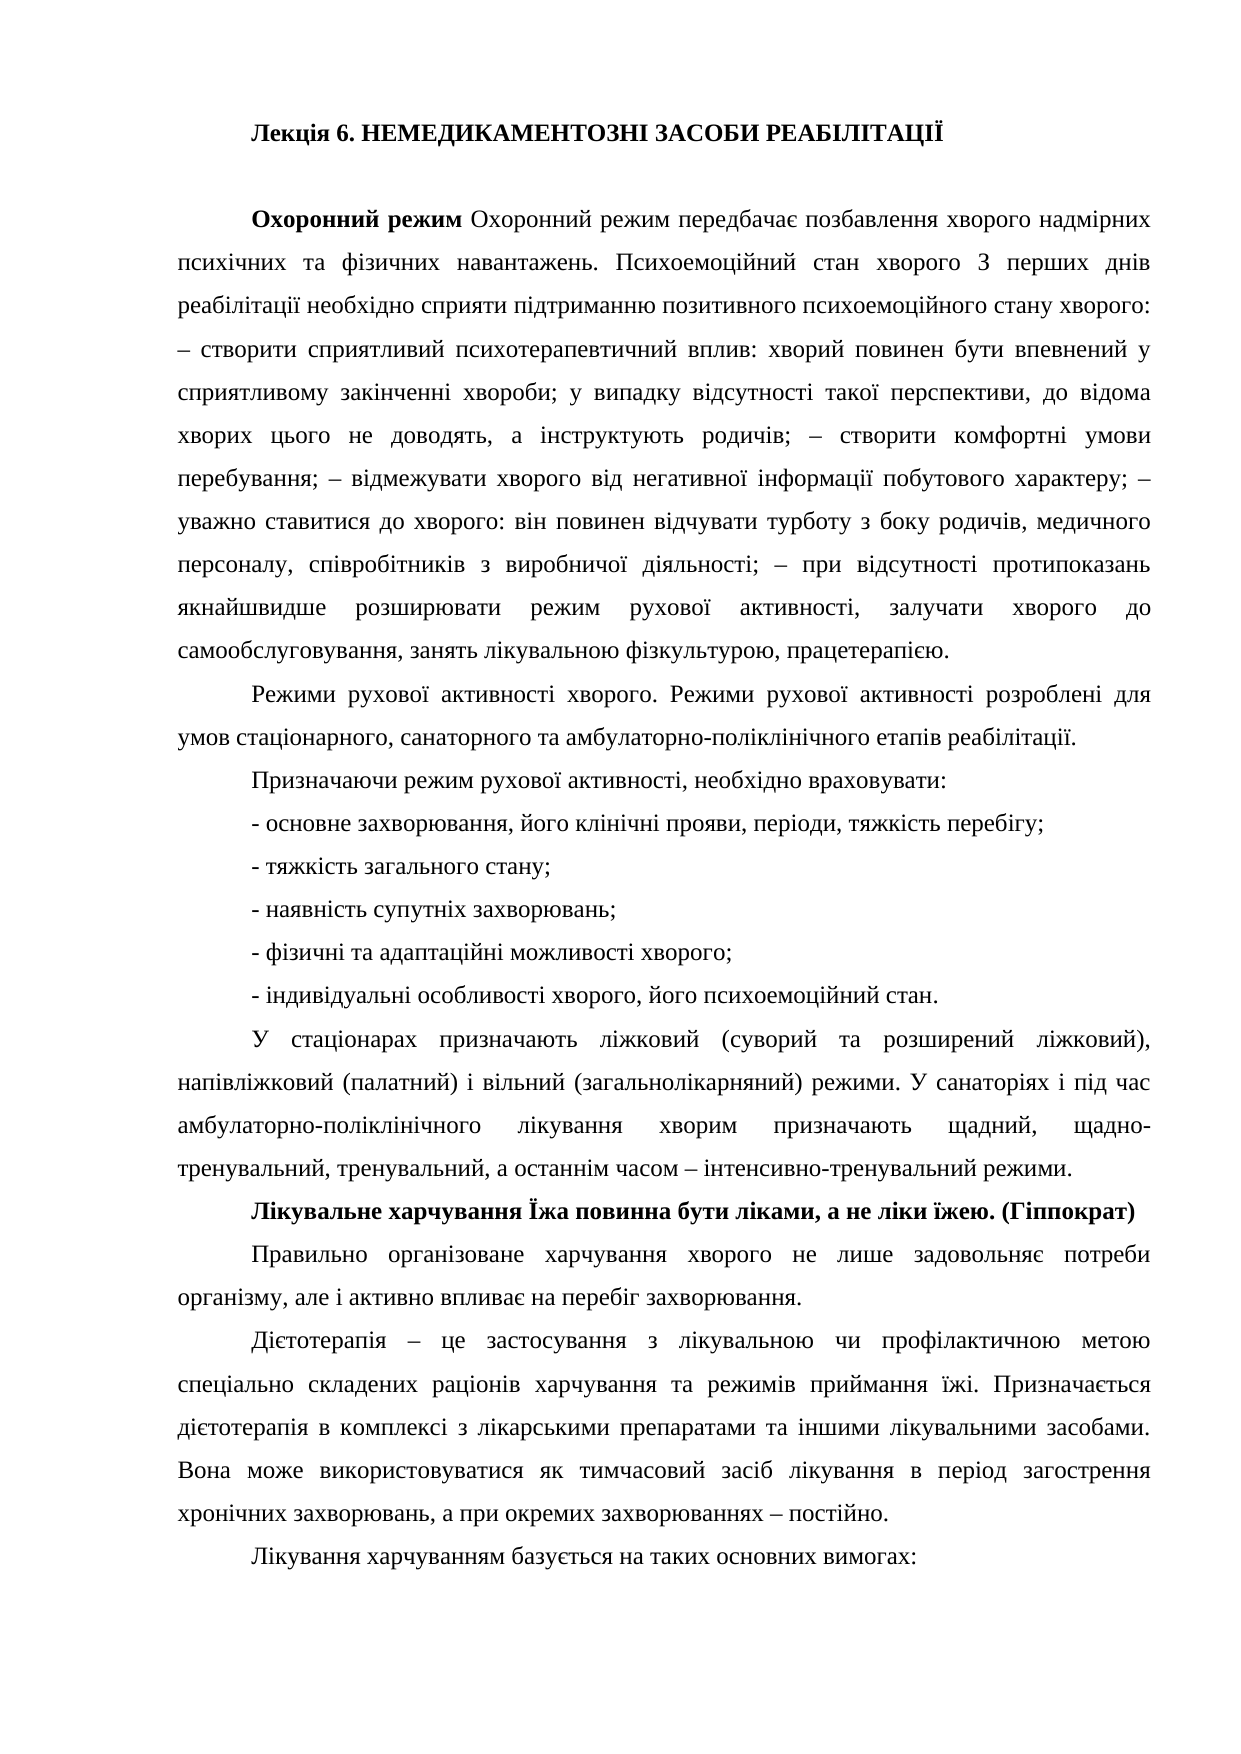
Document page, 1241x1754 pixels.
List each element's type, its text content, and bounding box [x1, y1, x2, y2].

text Охоронний режим Охоронний режим передбачає позбавлення хворого надмірних психічних та фізичних навантажень. Психоемоційний стан хворого З перших днів реабілітації необхідно сприяти підтриманню позитивного психоемоційного стану хворого: – створити сприятливий психотерапевтичний вплив: хворий повинен бути впевнений у сприятливому закінченні хвороби; у випадку відсутності такої перспективи, до відома хворих цього не доводять, а інструктують родичів; – створити комфортні умови перебування; – відмежувати хворого від негативної інформації побутового характеру; – уважно ставитися до хворого: він повинен відчувати турботу з боку родичів, медичного персоналу, співробітників з виробничої діяльності; – при відсутності протипоказань якнайшвидше розширювати режим рухової активності, залучати хворого до самообслуговування, занять лікувальною фізкультурою, працетерапією. [177, 204, 1152, 664]
text - індивідуальні особливості хворого, його психоемоційний стан. [177, 981, 1152, 1009]
text Режими рухової активності хворого. Режими рухової активності розроблені для умов стаціонарного, санаторного та амбулаторно-поліклінічного етапів реабілітації. [177, 679, 1152, 751]
text - тяжкість загального стану; [177, 851, 1152, 880]
text - фізичні та адаптаційні можливості хворого; [177, 937, 1152, 966]
text Дієтотерапія – це застосування з лікувальною чи профілактичною метою спеціально складених раціонів харчування та режимів приймання їжі. Призначається дієтотерапія в комплексі з лікарськими препаратами та іншими лікувальними засобами. Вона може використовуватися як тимчасовий засіб лікування в період загострення хронічних захворювань, а при окремих захворюваннях – постійно. [177, 1326, 1152, 1527]
text Призначаючи режим рухової активності, необхідно враховувати: [177, 765, 1152, 794]
text Лекція 6. НЕМЕДИКАМЕНТОЗНІ ЗАСОБИ РЕАБІЛІТАЦІЇ [177, 118, 1152, 147]
text - наявність супутніх захворювань; [177, 894, 1152, 923]
text Правильно організоване харчування хворого не лише задовольняє потреби організму, але і активно впливає на перебіг захворювання. [177, 1239, 1152, 1311]
text Лікувальне харчування Їжа повинна бути ліками, а не ліки їжею. (Гіппократ) [177, 1196, 1152, 1225]
text Лікування харчуванням базується на таких основних вимогах: [177, 1541, 1152, 1570]
text - основне захворювання, його клінічні прояви, періоди, тяжкість перебігу; [177, 808, 1152, 837]
text У стаціонарах призначають ліжковий (суворий та розширений ліжковий), напівліжковий (палатний) і вільний (загальнолікарняний) режими. У санаторіях і під час амбулаторно-поліклінічного лікування хворим призначають щадний, щадно-тренувальний, тренувальний, а останнім часом – інтенсивно-тренувальний режими. [177, 1024, 1152, 1182]
